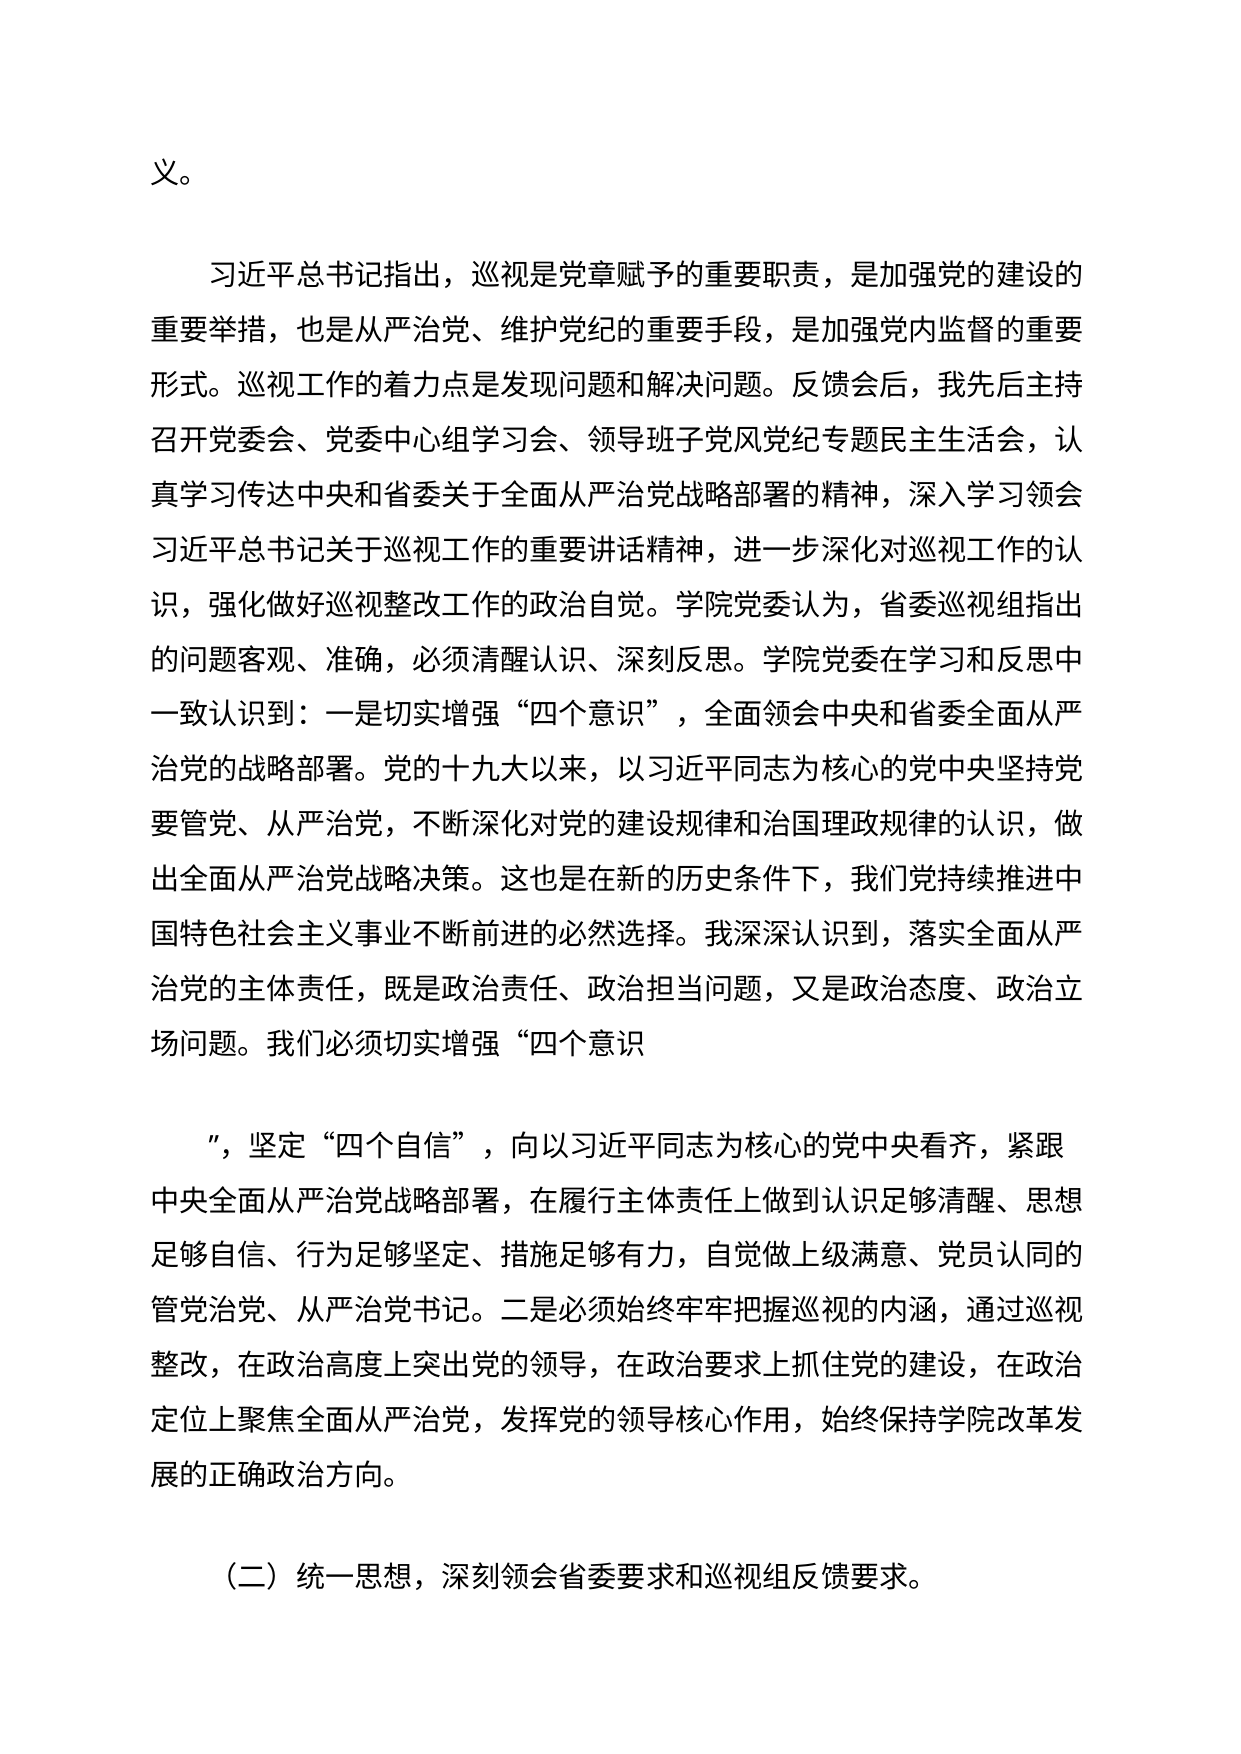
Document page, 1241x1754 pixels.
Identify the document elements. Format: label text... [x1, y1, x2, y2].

text 习近平总书记指出，巡视是党章赋予的重要职责，是加强党的建设的重要举措，也是从严治党、维护党纪的重要手段，是加强党内监督的重要形式。巡视工作的着力点是发现问题和解决问题。反馈会后，我先后主持召开党委会、党委中心组学习会、领导班子党风党纪专题民主生活会，认真学习传达中央和省委关于全面从严治党战略部署的精神，深入学习领会习近平总书记关于巡视工作的重要讲话精神，进一步深化对巡视工作的认识，强化做好巡视整改工作的政治自觉。学院党委认为，省委巡视组指出的问题客观、准确，必须清醒认识、深刻反思。学院党委在学习和反思中一致认识到：一是切实增强“四个意识”，全面领会中央和省委全面从严治党的战略部署。党的十九大以来，以习近平同志为核心的党中央坚持党要管党、从严治党，不断深化对党的建设规律和治国理政规律的认识，做出全面从严治党战略决策。这也是在新的历史条件下，我们党持续推进中国特色社会主义事业不断前进的必然选择。我深深认识到，落实全面从严治党的主体责任，既是政治责任、政治担当问题，又是政治态度、政治立场问题。我们必须切实增强“四个意识 [150, 252, 1090, 1063]
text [150, 150, 1090, 192]
text （二）统一思想，深刻领会省委要求和巡视组反馈要求。 [150, 1553, 1090, 1596]
text ”，坚定“四个自信”，向以习近平同志为核心的党中央看齐，紧跟中央全面从严治党战略部署，在履行主体责任上做到认识足够清醒、思想足够自信、行为足够坚定、措施足够有力，自觉做上级满意、党员认同的管党治党、从严治党书记。二是必须始终牢牢把握巡视的内涵，通过巡视整改，在政治高度上突出党的领导，在政治要求上抓住党的建设，在政治定位上聚焦全面从严治党，发挥党的领导核心作用，始终保持学院改革发展的正确政治方向。 [150, 1122, 1090, 1494]
